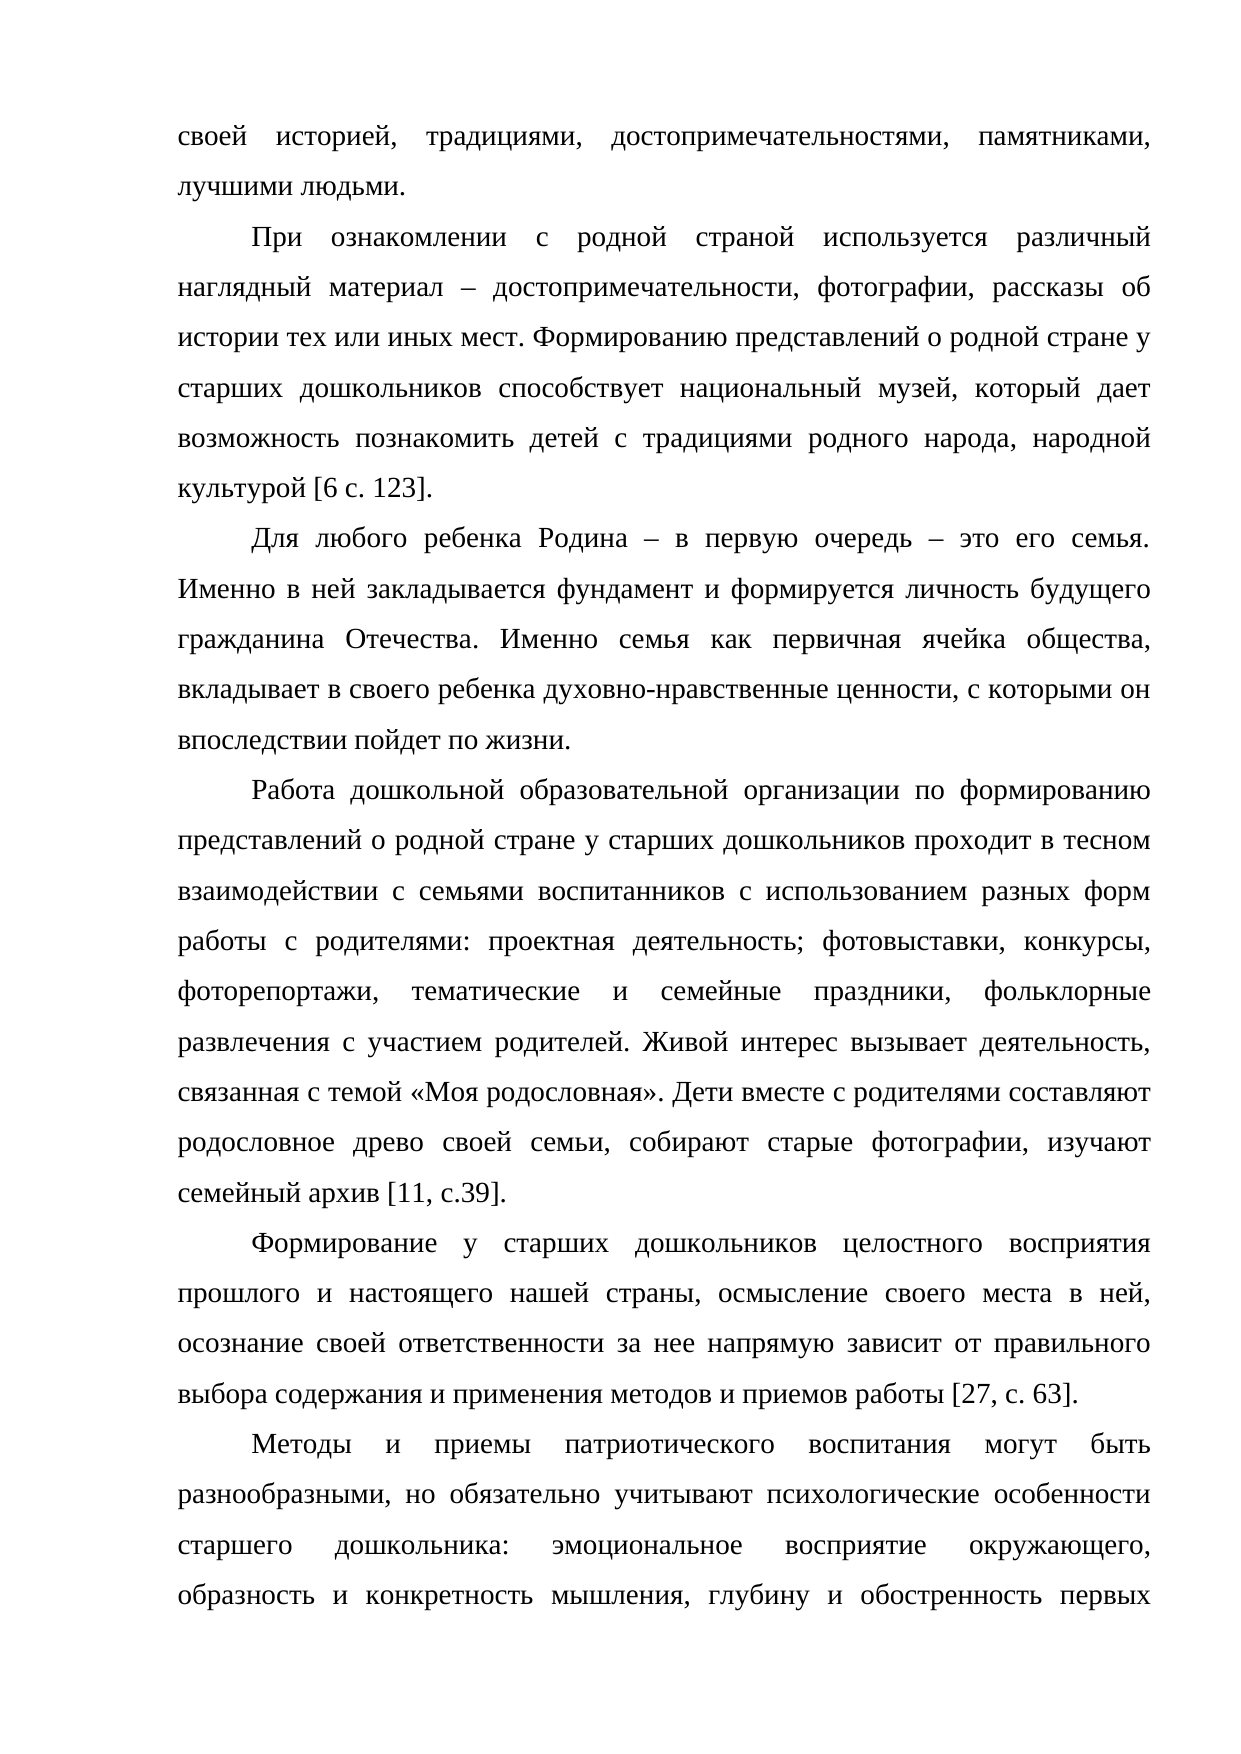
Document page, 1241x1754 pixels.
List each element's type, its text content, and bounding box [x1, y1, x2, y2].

text Работа дошкольной образовательной организации по формированию представлений о родной стране у старших дошкольников проходит в тесном взаимодействии с семьями воспитанников с использованием разных форм работы с родителями: проектная деятельность; фотовыставки, конкурсы, фоторепортажи, тематические и семейные праздники, фольклорные развлечения с участием родителей. Живой интерес вызывает деятельность, связанная с темой «Моя родословная». Дети вместе с родителями составляют родословное древо своей семьи, собирают старые фотографии, изучают семейный архив [11, с.39]. [177, 772, 1152, 1208]
text Для любого ребенка Родина – в первую очередь – это его семья. Именно в ней закладывается фундамент и формируется личность будущего гражданина Отечества. Именно семья как первичная ячейка общества, вкладывает в своего ребенка духовно-нравственные ценности, с которыми он впоследствии пойдет по жизни. [177, 521, 1152, 755]
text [177, 1426, 1152, 1611]
text При ознакомлении с родной страной используется различный наглядный материал – достопримечательности, фотографии, рассказы об истории тех или иных мест. Формированию представлений о родной стране у старших дошкольников способствует национальный музей, который дает возможность познакомить детей с традициями родного народа, народной культурой [6 c. 123]. [177, 219, 1152, 504]
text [177, 118, 1152, 202]
text Формирование у старших дошкольников целостного восприятия прошлого и настоящего нашей страны, осмысление своего места в ней, осознание своей ответственности за нее напрямую зависит от правильного выбора содержания и применения методов и приемов работы [27, с. 63]. [177, 1225, 1152, 1409]
